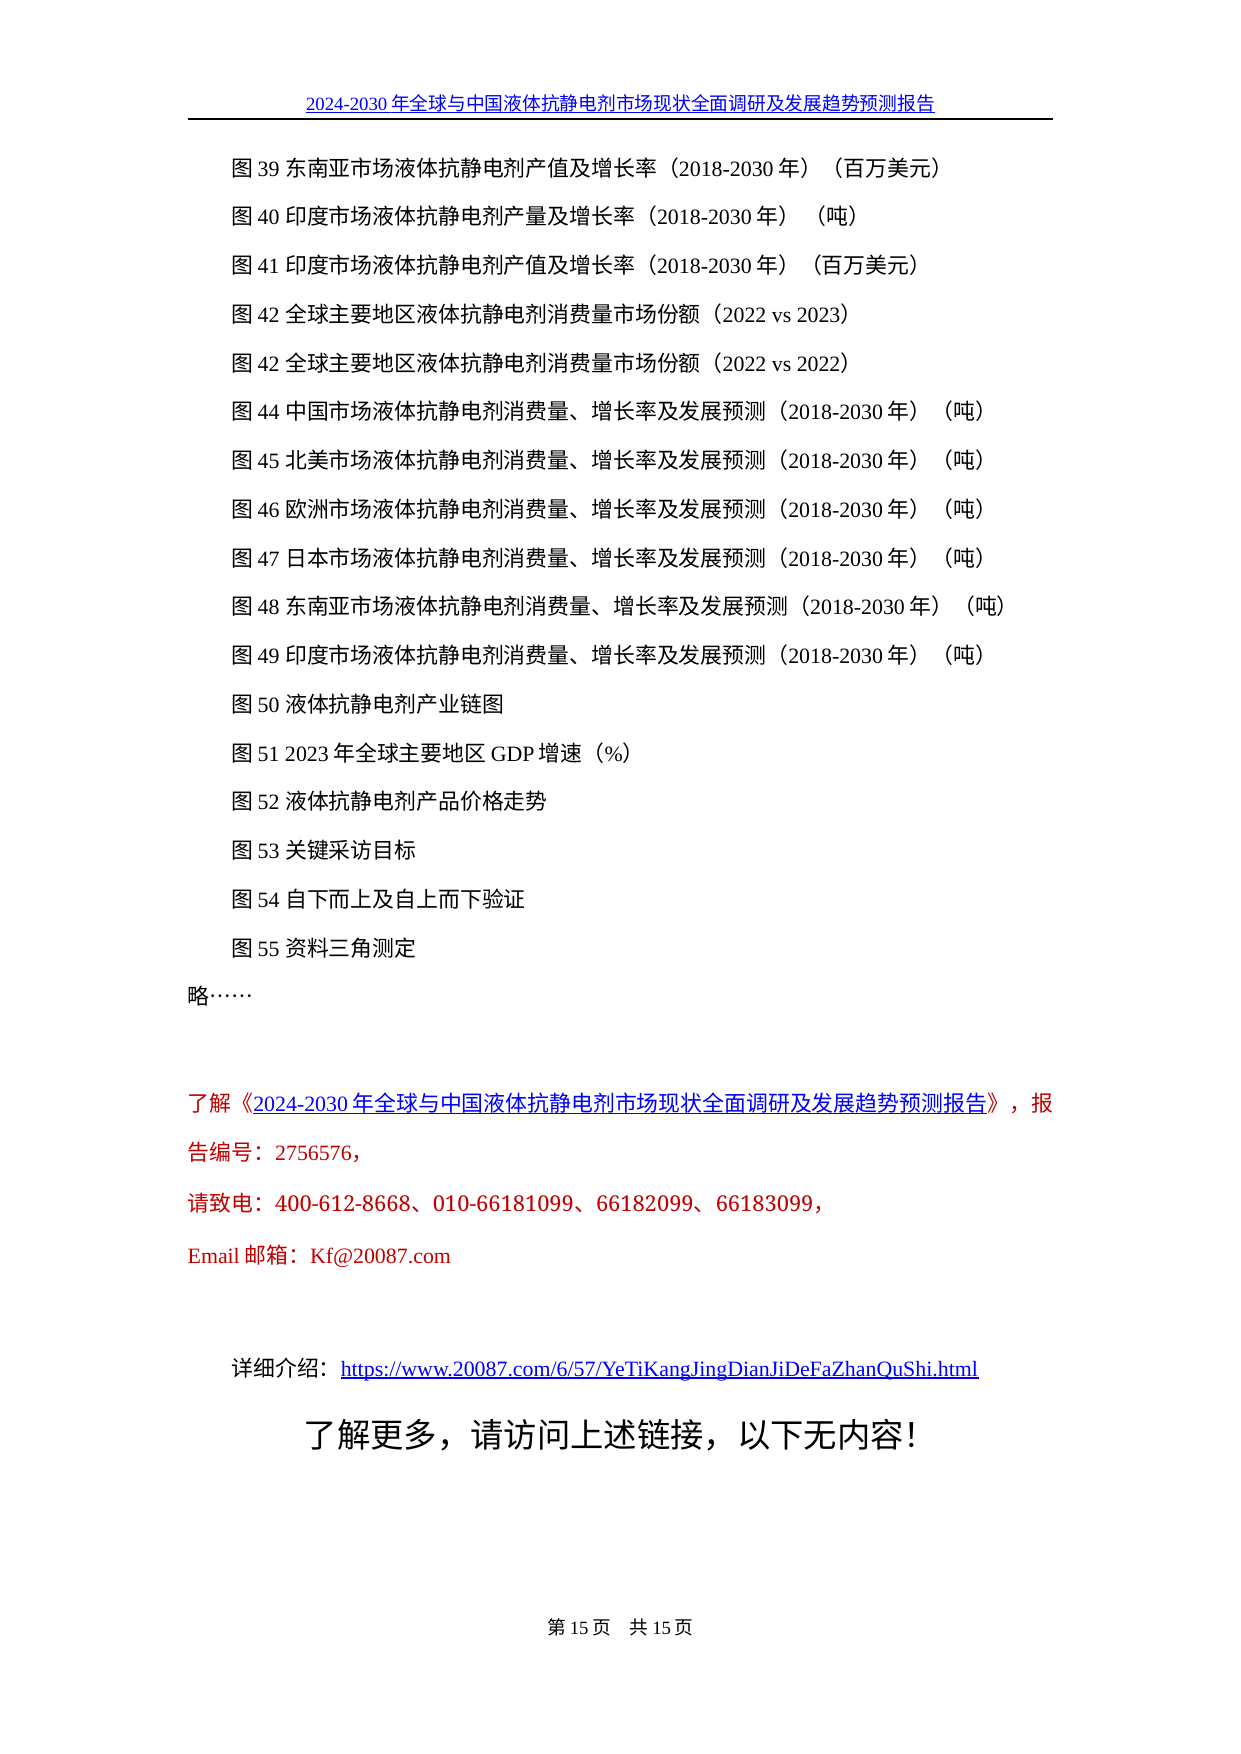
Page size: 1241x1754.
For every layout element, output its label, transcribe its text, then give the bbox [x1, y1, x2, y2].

title 了解更多，请访问上述链接，以下无内容！ [187, 1400, 1053, 1465]
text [187, 150, 1053, 1011]
text 了解《2024-2030年全球与中国液体抗静电剂市场现状全面调研及发展趋势预测报告》，报告编号：2756576， [187, 1085, 1053, 1167]
text 请致电：400-612-8668、010-66181099、66182099、66183099， [187, 1186, 1053, 1218]
text Email邮箱：Kf@20087.com [187, 1237, 1053, 1270]
text 详细介绍：https://www.20087.com/6/57/YeTiKangJingDianJiDeFaZhanQuShi.html [187, 1350, 1053, 1383]
